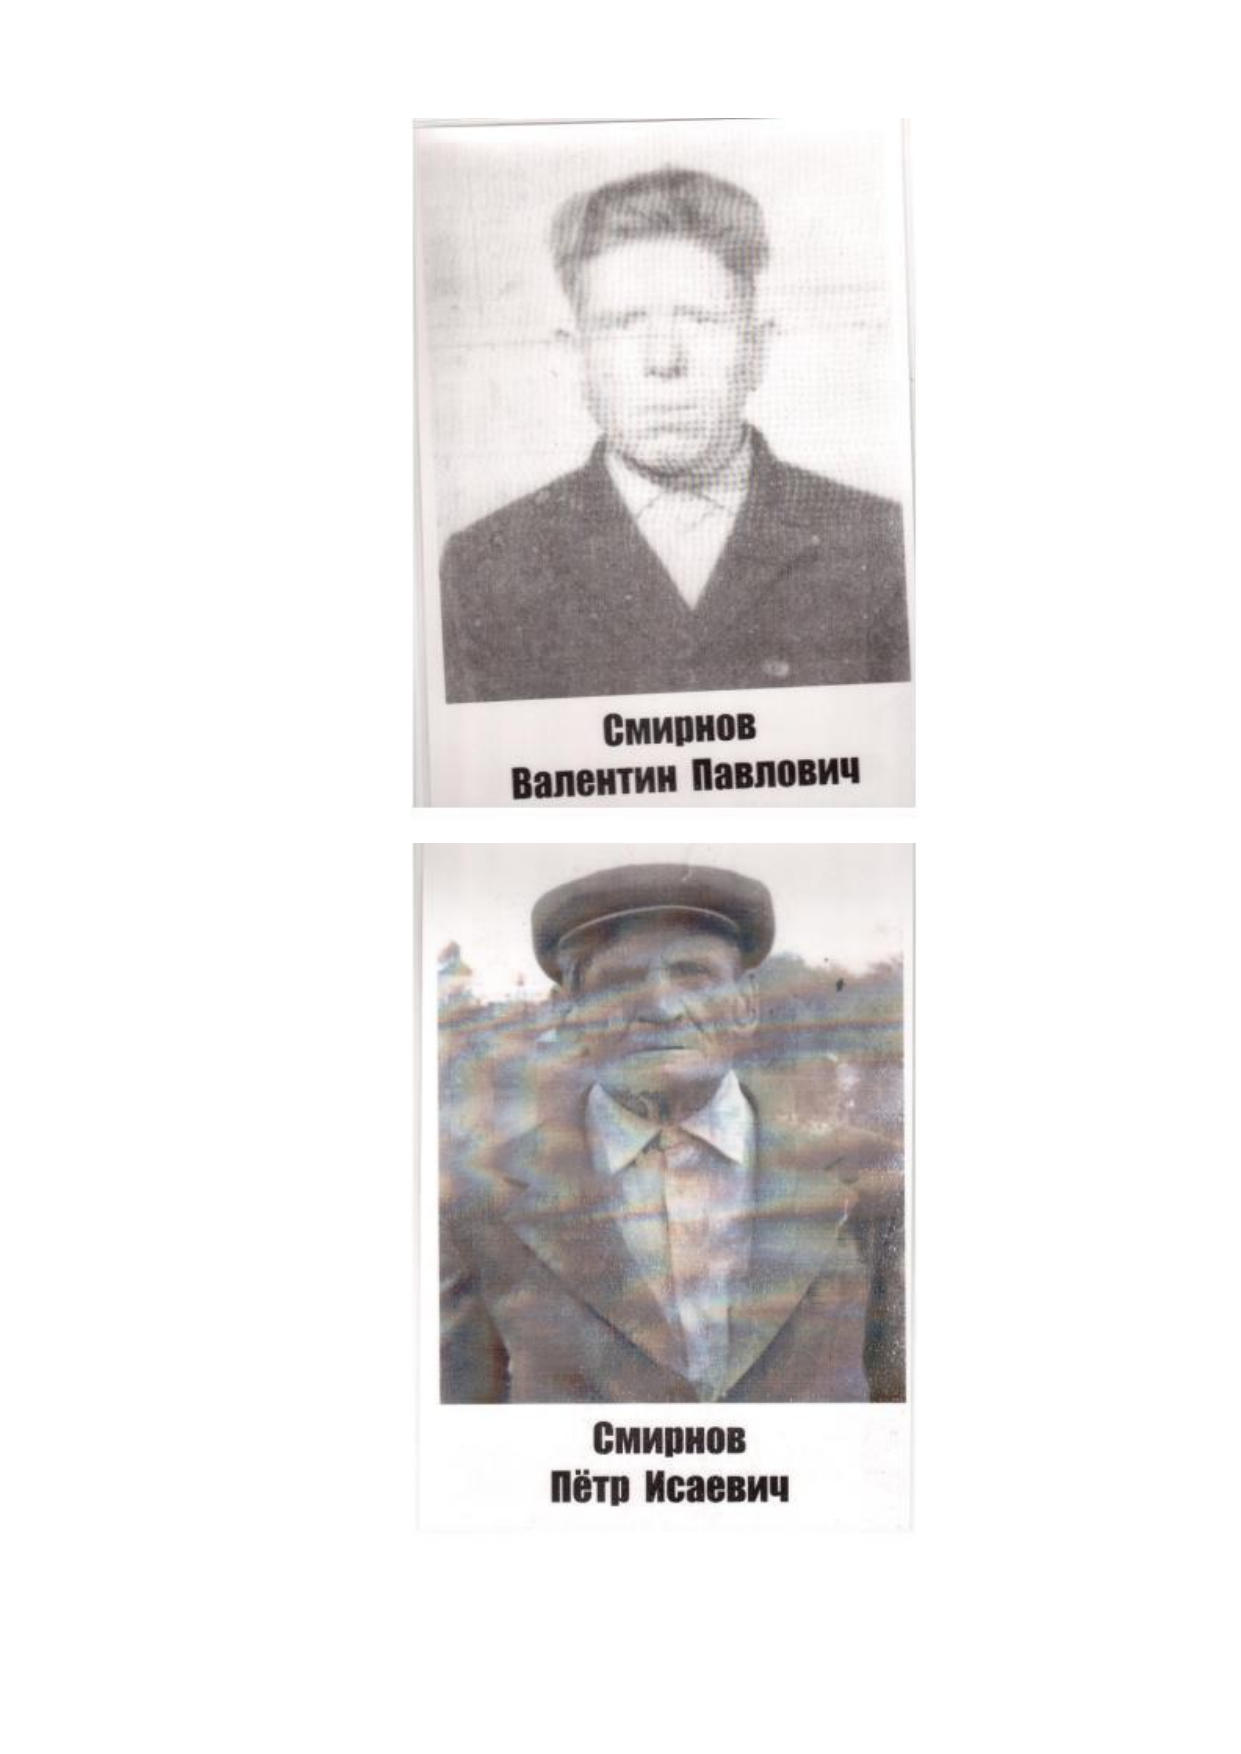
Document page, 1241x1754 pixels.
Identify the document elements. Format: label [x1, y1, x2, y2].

picture [410, 843, 919, 1544]
picture [410, 118, 919, 819]
